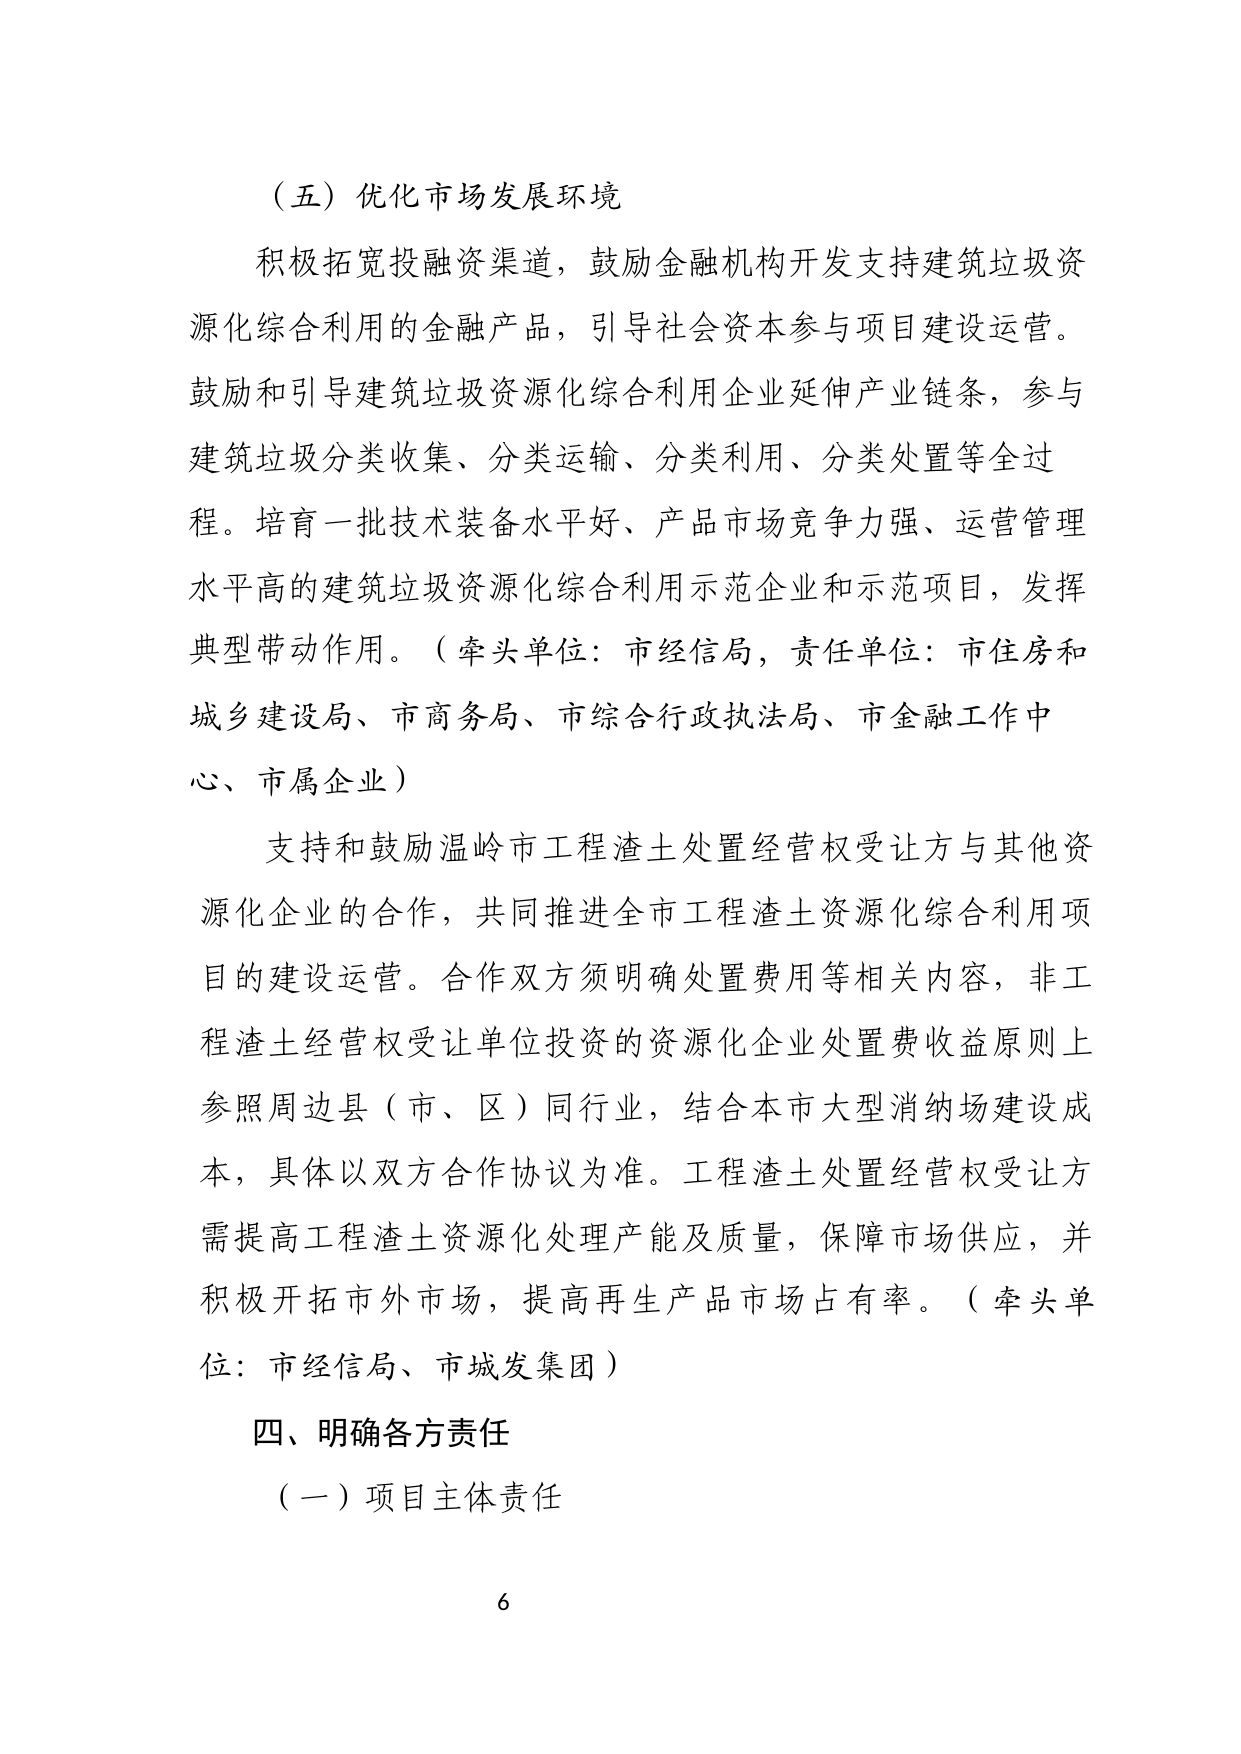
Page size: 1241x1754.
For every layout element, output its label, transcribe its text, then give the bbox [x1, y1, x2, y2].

list 项目主体责任 [198, 1463, 1095, 1528]
list （五）优化市场发展环境 [254, 163, 1095, 228]
text 支持和鼓励温岭市工程渣土处置经营权受让方与其他资源化企业的合作，共同推进全市工程渣土资源化综合利用项目的建设运营。合作双方须明确处置费用等相关内容，非工程渣土经营权受让单位投资的资源化企业处置费收益原则上参照周边县（市、区）同行业，结合本市大型消纳场建设成本，具体以双方合作协议为准。工程渣土处置经营权受让方需提高工程渣土资源化处理产能及质量，保障市场供应，并积极开拓市外市场，提高再生产品市场占有率。（牵头单位：市经信局、市城发集团） [198, 813, 1095, 1398]
text 积极拓宽投融资渠道，鼓励金融机构开发支持建筑垃圾资源化综合利用的金融产品，引导社会资本参与项目建设运营。鼓励和引导建筑垃圾资源化综合利用企业延伸产业链条，参与建筑垃圾分类收集、分类运输、分类利用、分类处置等全过程。培育一批技术装备水平好、产品市场竞争力强、运营管理水平高的建筑垃圾资源化综合利用示范企业和示范项目，发挥典型带动作用。（牵头单位：市经信局，责任单位：市住房和城乡建设局、市商务局、市综合行政执法局、市金融工作中心、市属企业） [187, 228, 1106, 813]
list 明确各方责任 [187, 1398, 1106, 1463]
